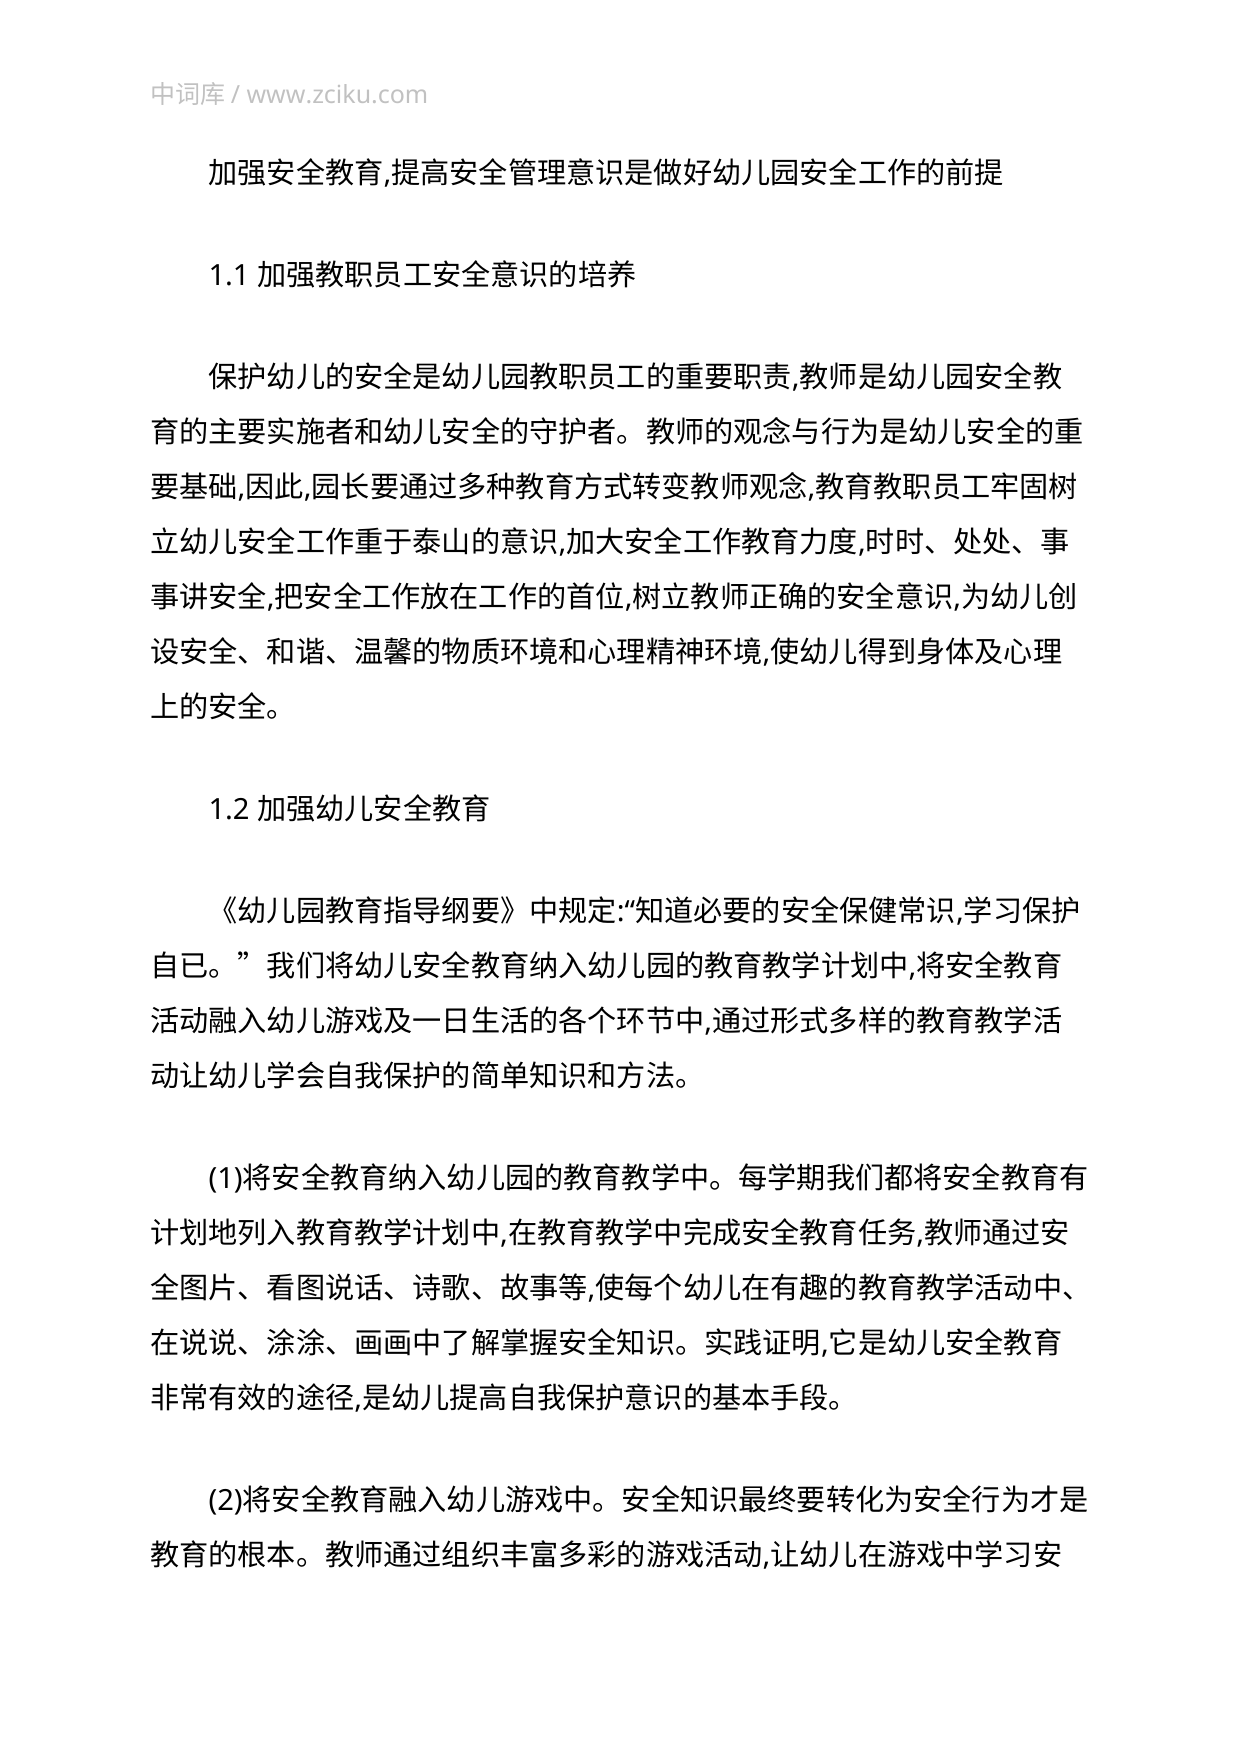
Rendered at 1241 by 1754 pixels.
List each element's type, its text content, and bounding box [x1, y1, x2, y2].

text (1)将安全教育纳入幼儿园的教育教学中。每学期我们都将安全教育有计划地列入教育教学计划中,在教育教学中完成安全教育任务,教师通过安全图片、看图说话、诗歌、故事等,使每个幼儿在有趣的教育教学活动中、在说说、涂涂、画画中了解掌握安全知识。实践证明,它是幼儿安全教育非常有效的途径,是幼儿提高自我保护意识的基本手段。 [150, 1154, 1090, 1417]
text 加强安全教育,提高安全管理意识是做好幼儿园安全工作的前提 [150, 150, 1090, 192]
text 1.1 加强教职员工安全意识的培养 [150, 252, 1090, 294]
text 《幼儿园教育指导纲要》中规定:“知道必要的安全保健常识,学习保护自已。”我们将幼儿安全教育纳入幼儿园的教育教学计划中,将安全教育活动融入幼儿游戏及一日生活的各个环节中,通过形式多样的教育教学活动让幼儿学会自我保护的简单知识和方法。 [150, 888, 1090, 1095]
text 1.2 加强幼儿安全教育 [150, 786, 1090, 828]
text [150, 1476, 1090, 1574]
text 保护幼儿的安全是幼儿园教职员工的重要职责,教师是幼儿园安全教育的主要实施者和幼儿安全的守护者。教师的观念与行为是幼儿安全的重要基础,因此,园长要通过多种教育方式转变教师观念,教育教职员工牢固树立幼儿安全工作重于泰山的意识,加大安全工作教育力度,时时、处处、事事讲安全,把安全工作放在工作的首位,树立教师正确的安全意识,为幼儿创设安全、和谐、温馨的物质环境和心理精神环境,使幼儿得到身体及心理上的安全。 [150, 354, 1090, 726]
